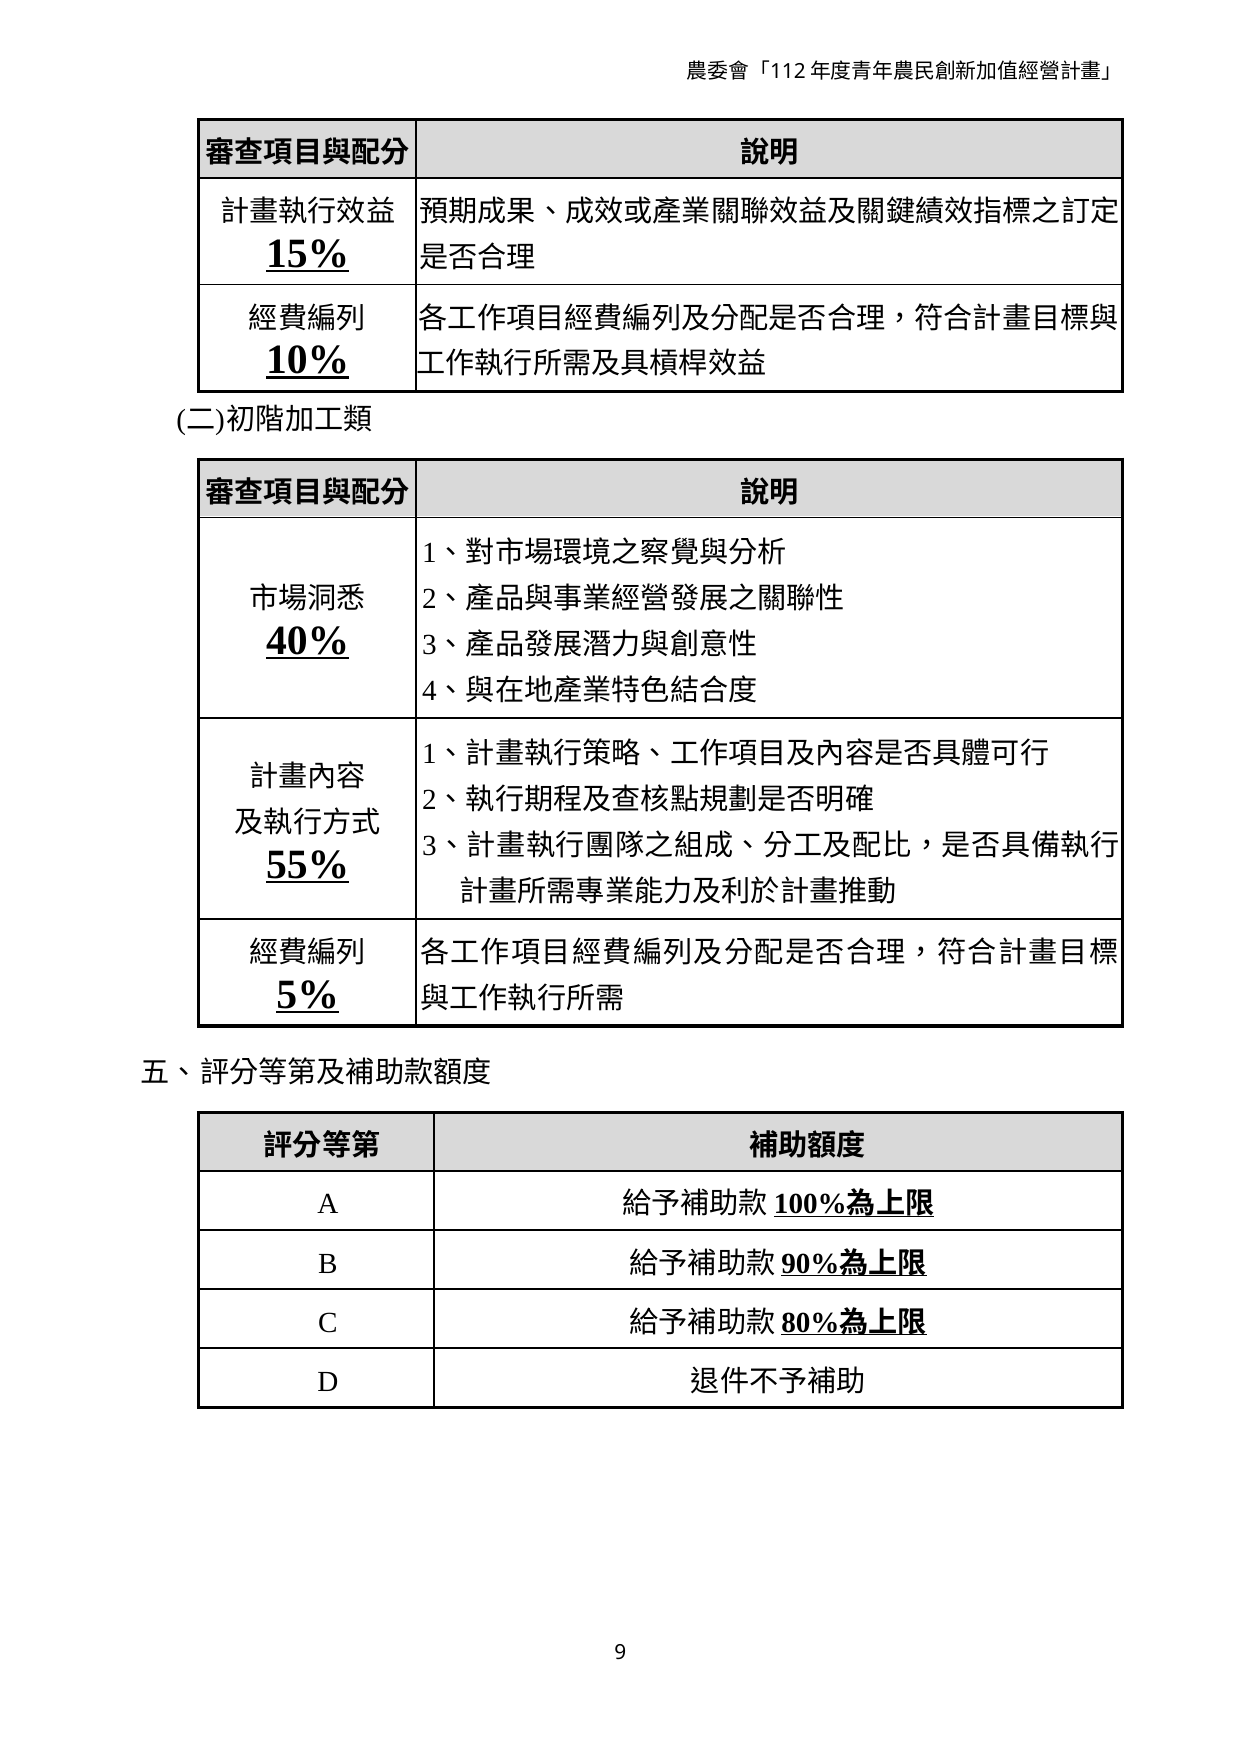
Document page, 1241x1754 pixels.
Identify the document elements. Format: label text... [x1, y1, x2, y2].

table_cell 經費編列 10% [200, 285, 415, 390]
table_header 審查項目與配分 [200, 461, 415, 516]
table_cell A [200, 1172, 433, 1229]
list 評分等第及補助款額度 [140, 1046, 1122, 1092]
table_header 說明 [417, 461, 1121, 516]
table_cell 1、對市場環境之察覺與分析 2、產品與事業經營發展之關聯性 3、產品發展潛力與創意性 4、與在地產業特色結合度 [417, 518, 1121, 717]
table_cell 預期成果、成效或產業關聯效益及關鍵績效指標之訂定是否合理 [417, 179, 1121, 283]
table_cell 退件不予補助 [435, 1349, 1121, 1406]
table_cell 給予補助款80%為上限 [435, 1290, 1121, 1347]
table_cell B [200, 1231, 433, 1288]
table_header 審查項目與配分 [200, 121, 415, 177]
table_header 補助額度 [435, 1114, 1121, 1170]
table_cell 1、計畫執行策略、工作項目及內容是否具體可行 2、執行期程及查核點規劃是否明確 3、計畫執行團隊之組成、分工及配比，是否具備執行計畫所需專業能力及利於計畫推動 [417, 719, 1121, 918]
table_cell 各工作項目經費編列及分配是否合理，符合計畫目標與工作執行所需 [417, 920, 1121, 1024]
table_cell 計畫內容 及執行方式 55% [200, 719, 415, 918]
list 初階加工類 [176, 393, 1122, 439]
table_cell C [200, 1290, 433, 1347]
table_header 評分等第 [200, 1114, 433, 1170]
table_cell 市場洞悉 40% [200, 518, 415, 717]
table_cell 給予補助款90%為上限 [435, 1231, 1121, 1288]
table_cell 經費編列 5% [200, 920, 415, 1024]
table_cell D [200, 1349, 433, 1406]
table_cell 計畫執行效益 15% [200, 179, 415, 283]
table_cell 各工作項目經費編列及分配是否合理，符合計畫目標與工作執行所需及具槓桿效益 [417, 285, 1121, 390]
table_header 說明 [417, 121, 1121, 177]
table_cell 給予補助款100%為上限 [435, 1172, 1121, 1229]
